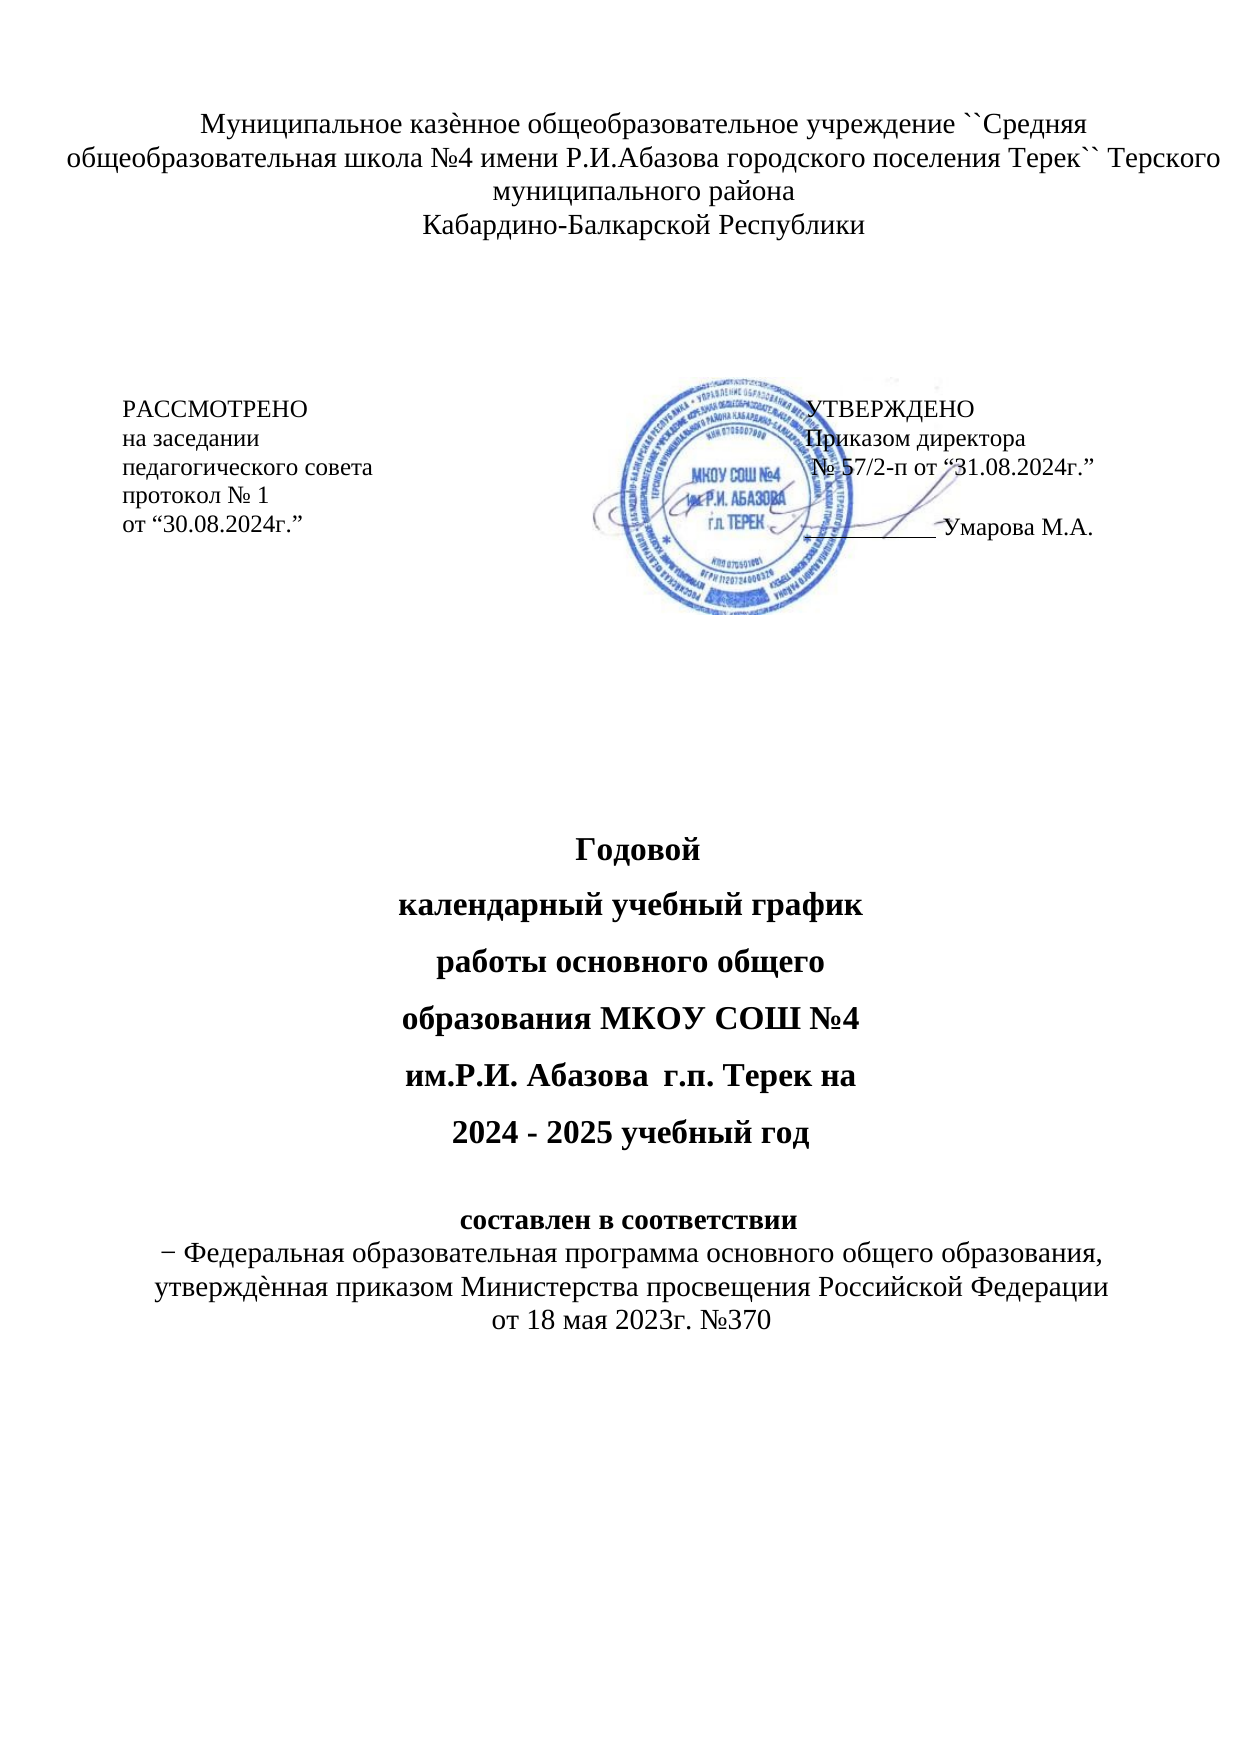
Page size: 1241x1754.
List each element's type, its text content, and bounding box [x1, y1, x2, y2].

text Годовой [575, 829, 1219, 867]
text педагогического совета протокол № 1 [122, 452, 378, 509]
text − Федеральная образовательная программа основного общего образования, утверждѐнная приказом Министерства просвещения Российской Федерации от 18 мая 2023г. №370 [151, 1236, 1112, 1336]
text УТВЕРЖДЕНО Приказом директора [805, 394, 1032, 452]
text Умарова М.А. [805, 512, 1219, 541]
text РАССМОТРЕНО на заседании [122, 394, 314, 452]
text составлен в соответствии [459, 1203, 1219, 1236]
picture [591, 377, 965, 615]
text Муниципальное казѐнное общеобразовательное учреждение ``Средняя общеобразовательная школа №4 имени Р.И.Абазова городского поселения Терек`` Терского муниципального района Кабардино-Балкарской Республики [63, 107, 1224, 240]
text № 57/2-п от “31.08.2024г.” [811, 452, 1219, 481]
text от “30.08.2024г.” [122, 509, 374, 538]
text календарный учебный график работы основного общего образования МКОУ СОШ №4 им.Р.И. Абазова г.п. Терек на 2024 - 2025 учебный год [372, 884, 888, 1151]
